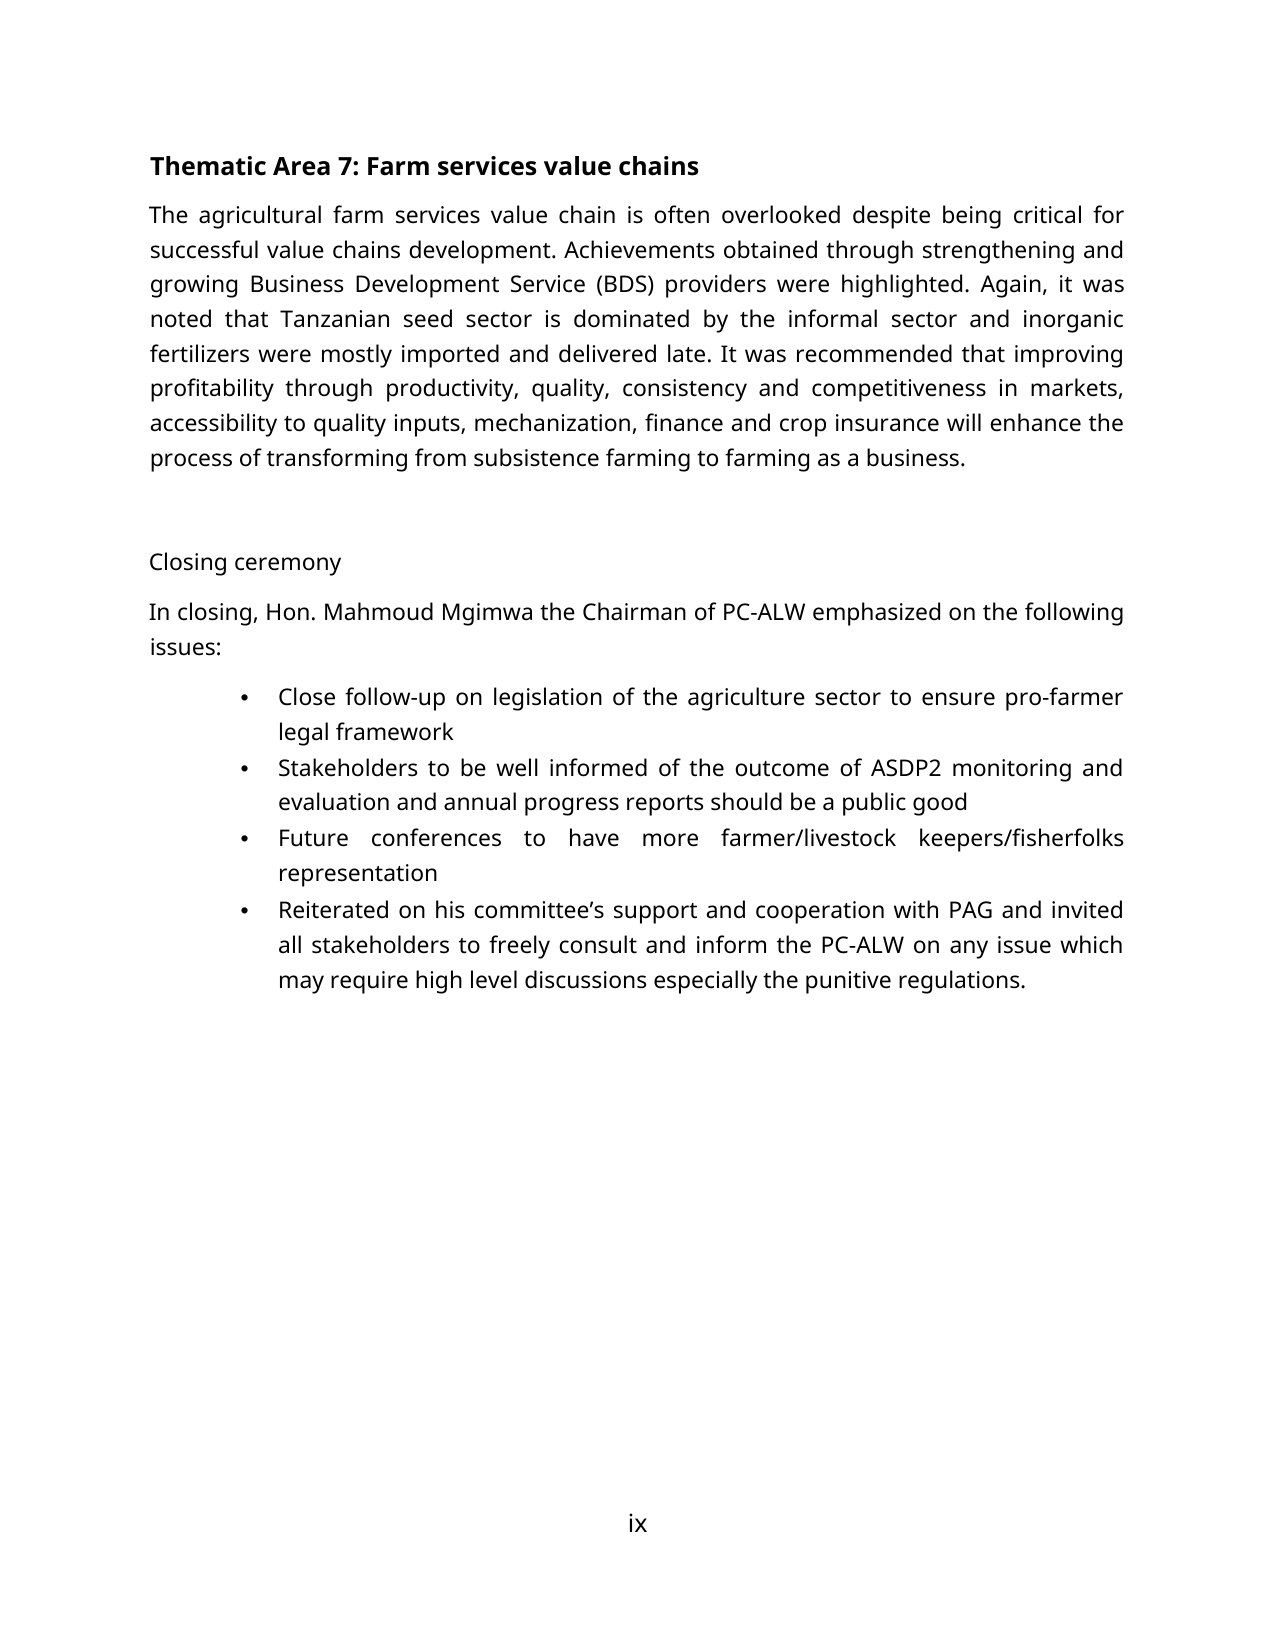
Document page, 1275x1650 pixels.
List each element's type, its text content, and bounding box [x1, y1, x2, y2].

list Stakeholders to be well informed of the outcome of ASDP2 monitoring and evaluation and annual progress reports should be a public good [240, 752, 1125, 818]
text The agricultural farm services value chain is often overlooked despite being critical for successful value chains development. Achievements obtained through strengthening and growing Business Development Service (BDS) providers were highlighted. Again, it was noted that Tanzanian seed sector is dominated by the informal sector and inorganic fertilizers were mostly imported and delivered late. It was recommended that improving profitability through productivity, quality, consistency and competitiveness in markets, accessibility to quality inputs, mechanization, finance and crop insurance will enhance the process of transforming from subsistence farming to farming as a business. [148, 199, 1125, 473]
list Close follow-up on legislation of the agriculture sector to ensure pro-farmer legal framework [240, 681, 1125, 747]
subtitle Thematic Area 7: Farm services value chains [150, 148, 1125, 182]
text In closing, Hon. Mahmoud Mgimwa the Chairman of PC-ALW emphasized on the following issues: [148, 596, 1125, 662]
list Reiterated on his committee’s support and cooperation with PAG and invited all stakeholders to freely consult and inform the PC-ALW on any issue which may require high level discussions especially the punitive regulations. [240, 894, 1125, 996]
text Closing ceremony [148, 546, 1125, 577]
list Future conferences to have more farmer/livestock keepers/fisherfolks representation [240, 822, 1125, 888]
